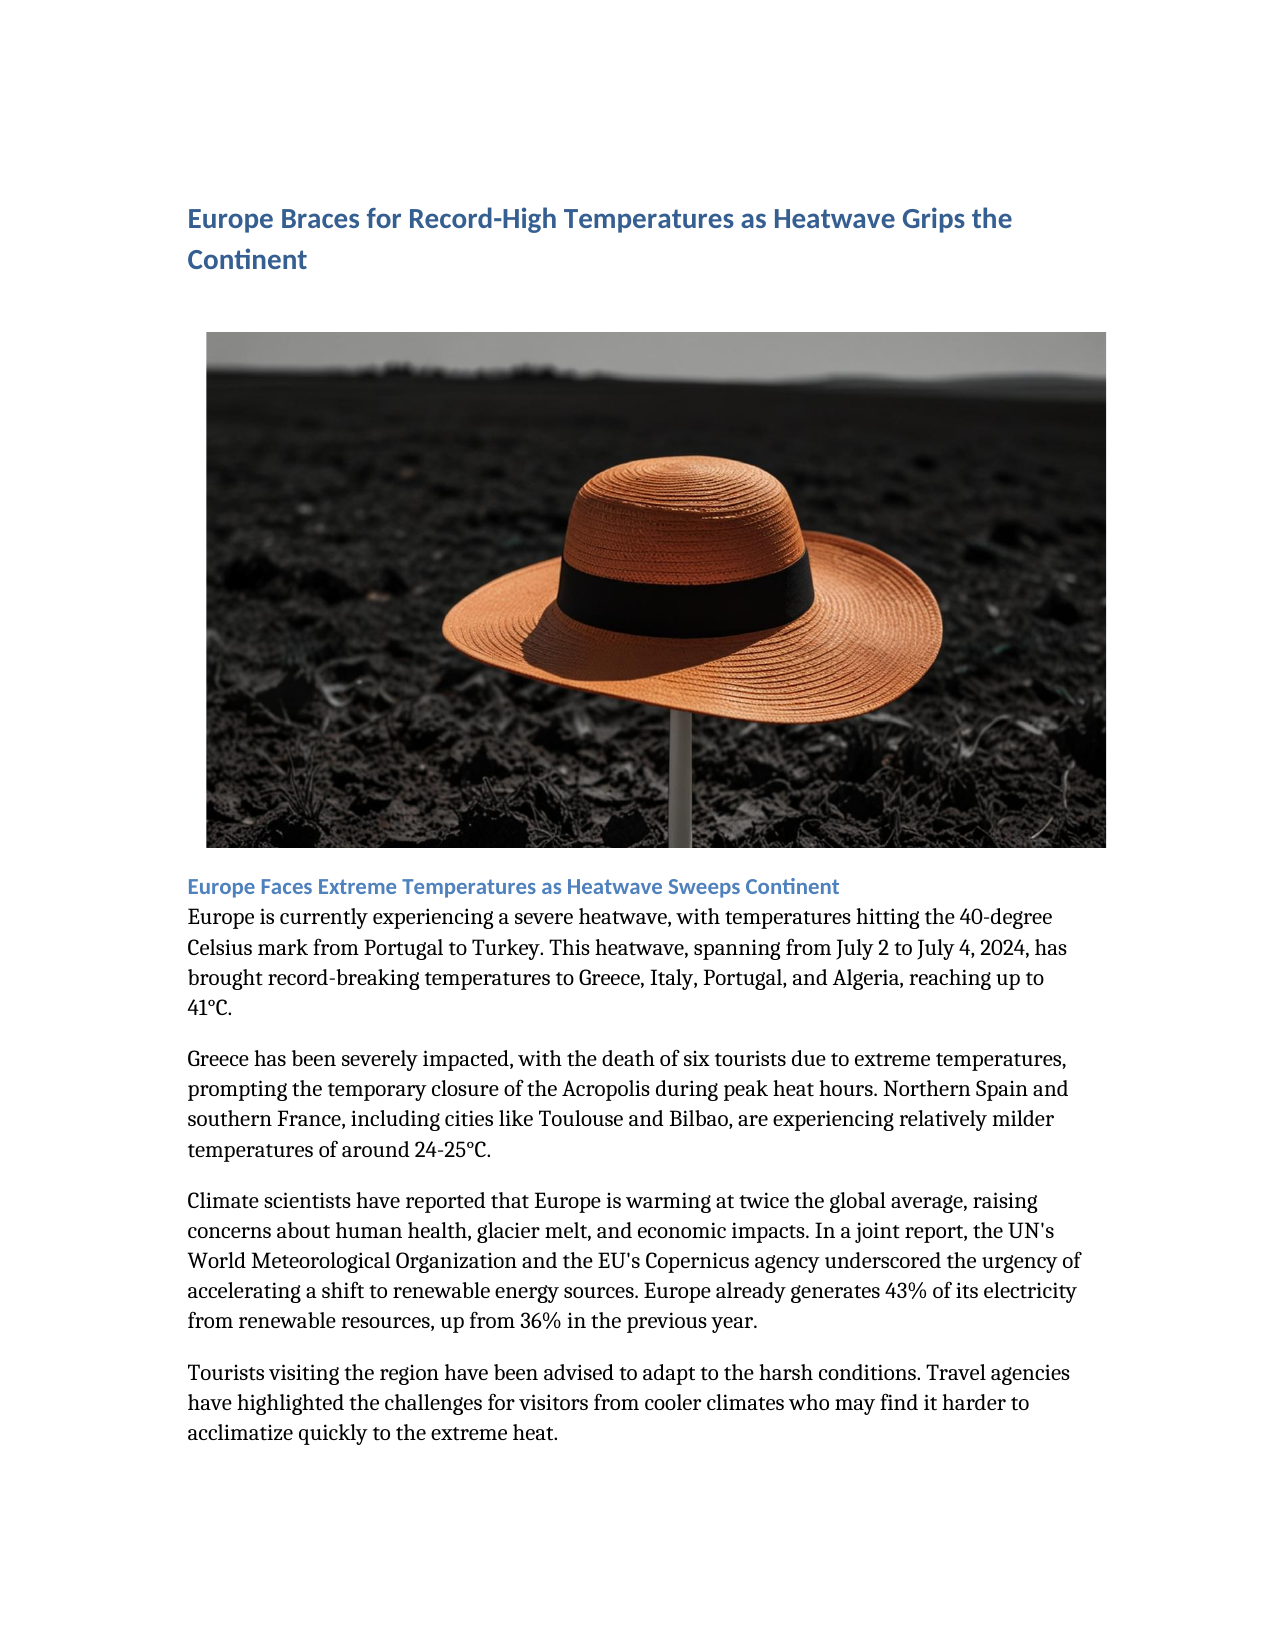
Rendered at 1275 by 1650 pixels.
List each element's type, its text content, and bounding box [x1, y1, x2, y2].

subtitle Europe Faces Extreme Temperatures as Heatwave Sweeps Continent [187, 872, 1087, 900]
text Tourists visiting the region have been advised to adapt to the harsh conditions. Travel agencies have highlighted the challenges for visitors from cooler climates who may find it harder to acclimatize quickly to the extreme heat. [187, 1359, 1087, 1446]
picture [206, 332, 1107, 848]
text Greece has been severely impacted, with the death of six tourists due to extreme temperatures, prompting the temporary closure of the Acropolis during peak heat hours. Northern Spain and southern France, including cities like Toulouse and Bilbao, are experiencing relatively milder temperatures of around 24-25°C. [187, 1046, 1087, 1163]
subtitle Europe Braces for Record-High Temperatures as Heatwave Grips the Continent [187, 200, 1087, 277]
text Climate scientists have reported that Europe is warming at twice the global average, raising concerns about human health, glacier melt, and economic impacts. In a joint report, the UN's World Meteorological Organization and the EU's Copernicus agency underscored the urgency of accelerating a shift to renewable energy sources. Europe already generates 43% of its electricity from renewable resources, up from 36% in the previous year. [187, 1187, 1087, 1334]
text Europe is currently experiencing a severe heatwave, with temperatures hitting the 40-degree Celsius mark from Portugal to Turkey. This heatwave, spanning from July 2 to July 4, 2024, has brought record-breaking temperatures to Greece, Italy, Portugal, and Algeria, reaching up to 41°C. [187, 904, 1087, 1021]
